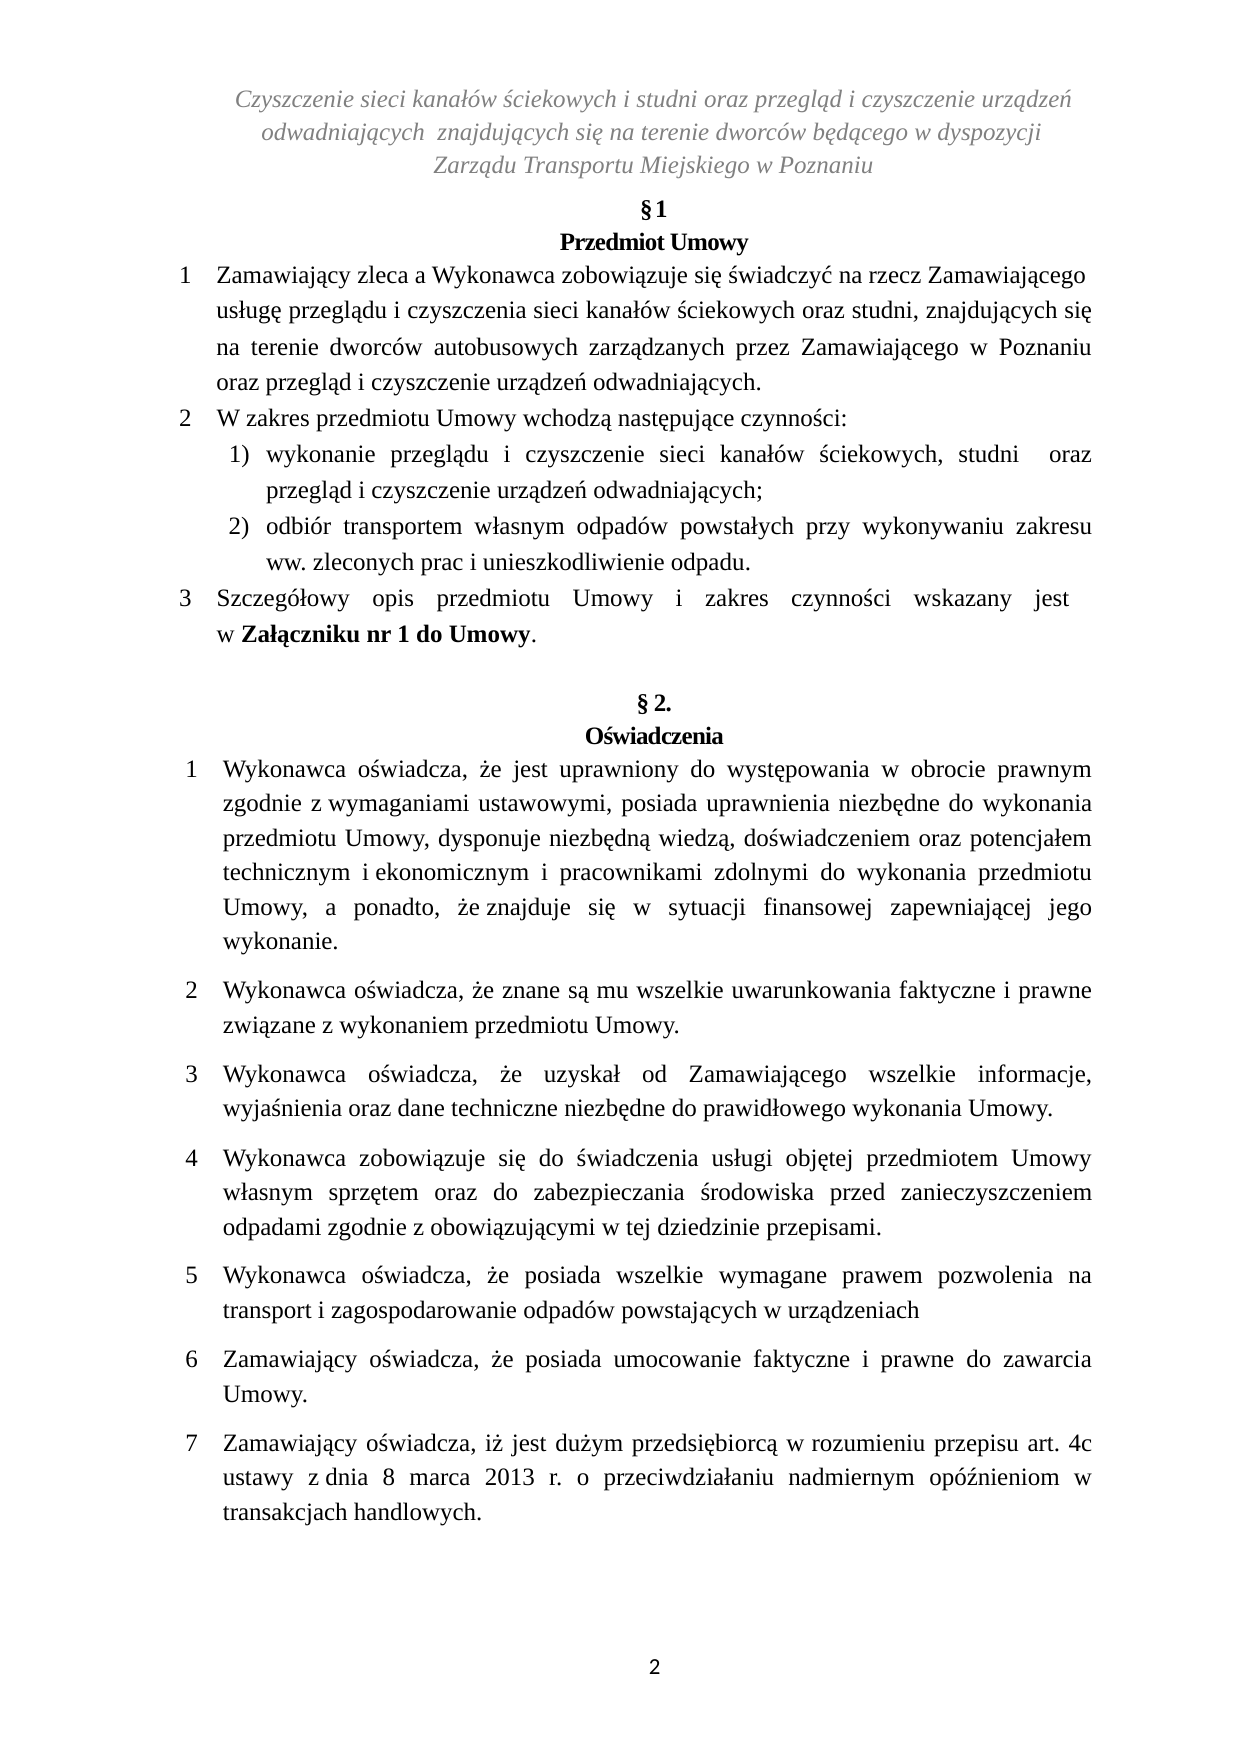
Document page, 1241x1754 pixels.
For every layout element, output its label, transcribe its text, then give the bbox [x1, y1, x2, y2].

list Wykonawca zobowiązuje się do świadczenia usługi objętej przedmiotem Umowy własnym sprzętem oraz do zabezpieczania środowiska przed zanieczyszczeniem odpadami zgodnie z obowiązującymi w tej dziedzinie przepisami. [185, 1143, 1093, 1240]
text § 1 [216, 194, 1093, 222]
list wykonanie przeglądu i czyszczenie sieci kanałów ściekowych, studni oraz przegląd i czyszczenie urządzeń odwadniających; [228, 439, 1093, 504]
list Wykonawca oświadcza, że posiada wszelkie wymagane prawem pozwolenia na transport i zagospodarowanie odpadów powstających w urządzeniach [185, 1261, 1093, 1324]
list odbiór transportem własnym odpadów powstałych przy wykonywaniu zakresu ww. zleconych prac i unieszkodliwienie odpadu. [228, 511, 1093, 576]
text § 2. [216, 688, 1093, 717]
text Oświadczenia [216, 721, 1093, 750]
text Przedmiot Umowy [216, 227, 1093, 255]
list Wykonawca oświadcza, że znane są mu wszelkie uwarunkowania faktyczne i prawne związane z wykonaniem przedmiotu Umowy. [185, 976, 1093, 1039]
list Zamawiający oświadcza, że posiada umocowanie faktyczne i prawne do zawarcia Umowy. [185, 1344, 1093, 1407]
list W zakres przedmiotu Umowy wchodzą następujące czynności: [179, 403, 1093, 432]
list Wykonawca oświadcza, że uzyskał od Zamawiającego wszelkie informacje, wyjaśnienia oraz dane techniczne niezbędne do prawidłowego wykonania Umowy. [185, 1059, 1093, 1122]
list Zamawiający zleca a Wykonawca zobowiązuje się świadczyć na rzecz Zamawiającego usługę przeglądu i czyszczenia sieci kanałów ściekowych oraz studni, znajdujących się na terenie dworców autobusowych zarządzanych przez Zamawiającego w Poznaniu oraz przegląd i czyszczenie urządzeń odwadniających. [179, 260, 1093, 396]
list Zamawiający oświadcza, iż jest dużym przedsiębiorcą w rozumieniu przepisu art. 4c ustawy z dnia 8 marca 2013 r. o przeciwdziałaniu nadmiernym opóźnieniom w transakcjach handlowych. [185, 1428, 1093, 1525]
list Wykonawca oświadcza, że jest uprawniony do występowania w obrocie prawnym zgodnie z wymaganiami ustawowymi, posiada uprawnienia niezbędne do wykonania przedmiotu Umowy, dysponuje niezbędną wiedzą, doświadczeniem oraz potencjałem technicznym i ekonomicznym i pracownikami zdolnymi do wykonania przedmiotu Umowy, a ponadto, że znajduje się w sytuacji finansowej zapewniającej jego wykonanie. [185, 754, 1093, 955]
list Szczegółowy opis przedmiotu Umowy i zakres czynności wskazany jest w Załączniku nr 1 do Umowy. [179, 583, 1093, 648]
